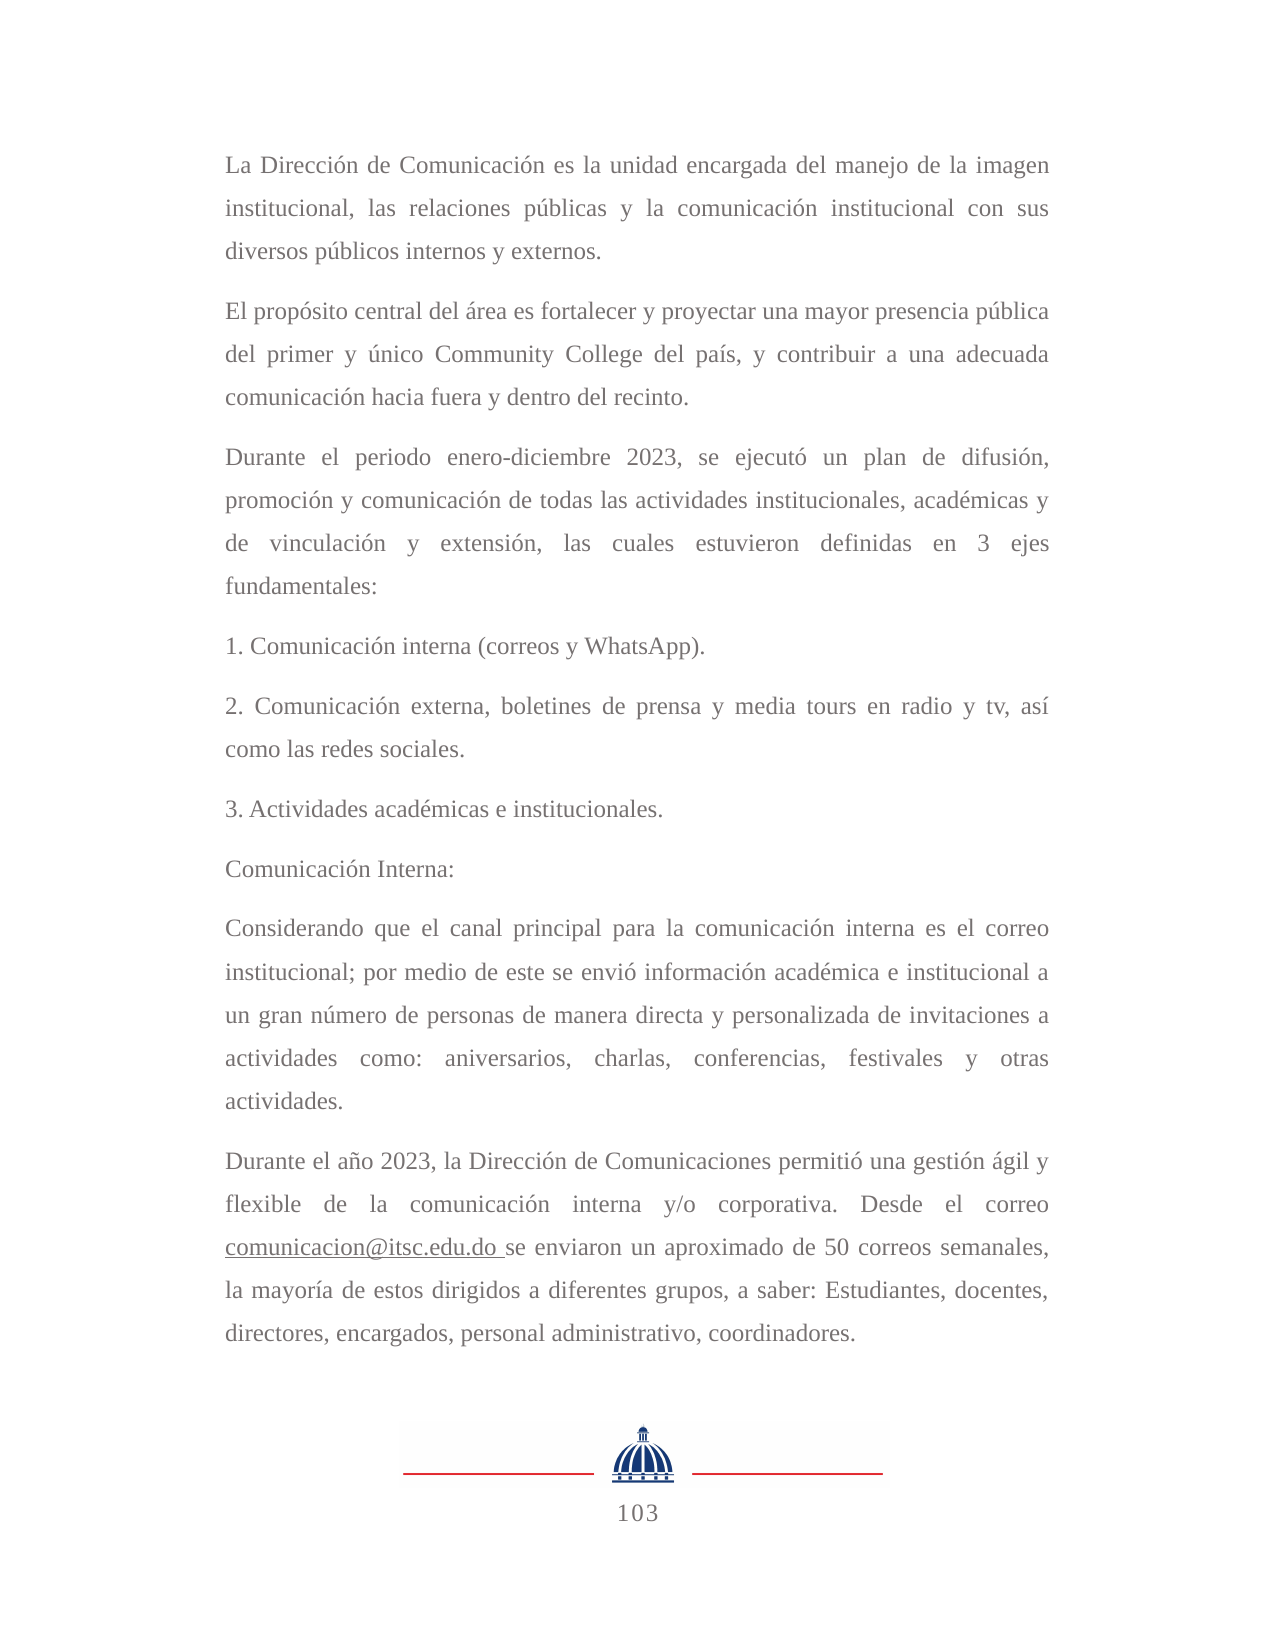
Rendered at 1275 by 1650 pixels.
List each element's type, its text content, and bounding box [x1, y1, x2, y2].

text Considerando que el canal principal para la comunicación interna es el correo institucional; por medio de este se envió información académica e institucional a un gran número de personas de manera directa y personalizada de invitaciones a actividades como: aniversarios, charlas, conferencias, festivales y otras actividades. [225, 913, 1050, 1115]
text Durante el año 2023, la Dirección de Comunicaciones permitió una gestión ágil y flexible de la comunicación interna y/o corporativa. Desde el correo comunicacion@itsc.edu.do se enviaron un aproximado de 50 correos semanales, la mayoría de estos dirigidos a diferentes grupos, a saber: Estudiantes, docentes, directores, encargados, personal administrativo, coordinadores. [225, 1146, 1050, 1347]
text 2. Comunicación externa, boletines de prensa y media tours en radio y tv, así como las redes sociales. [225, 691, 1050, 763]
text Durante el periodo enero-diciembre 2023, se ejecutó un plan de difusión, promoción y comunicación de todas las actividades institucionales, académicas y de vinculación y extensión, las cuales estuvieron definidas en 3 ejes fundamentales: [225, 442, 1050, 600]
picture [399, 1421, 891, 1488]
text 1. Comunicación interna (correos y WhatsApp). [225, 631, 1050, 660]
text La Dirección de Comunicación es la unidad encargada del manejo de la imagen institucional, las relaciones públicas y la comunicación institucional con sus diversos públicos internos y externos. [225, 150, 1050, 265]
text Comunicación Interna: [225, 854, 1050, 882]
text El propósito central del área es fortalecer y proyectar una mayor presencia pública del primer y único Community College del país, y contribuir a una adecuada comunicación hacia fuera y dentro del recinto. [225, 296, 1050, 411]
text 3. Actividades académicas e institucionales. [225, 794, 1050, 823]
